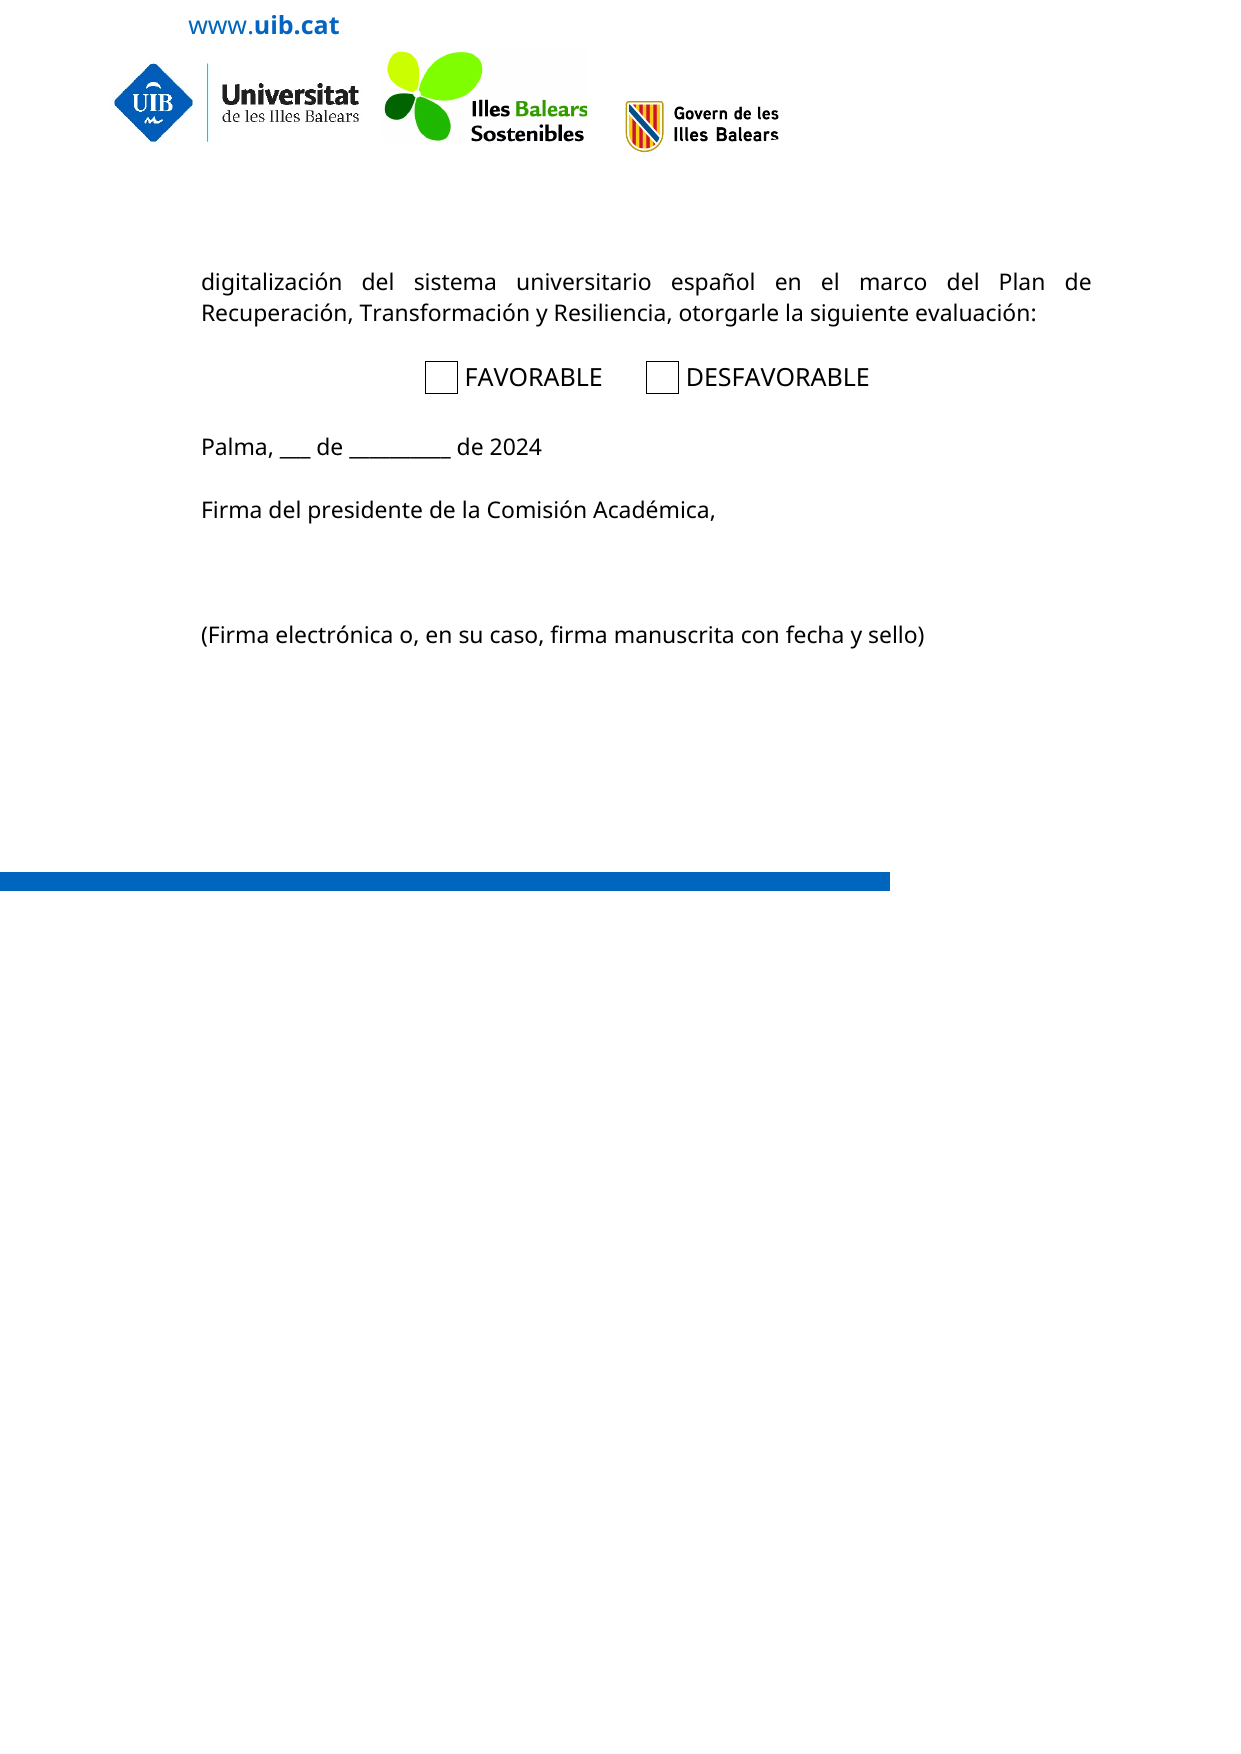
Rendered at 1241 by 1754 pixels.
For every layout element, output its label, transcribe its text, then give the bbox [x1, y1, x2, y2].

picture [99, 47, 374, 157]
text Firma del presidente de la Comisión Académica, [201, 494, 1092, 525]
text (Firma electrónica o, en su caso, firma manuscrita con fecha y sello) [201, 619, 1092, 650]
text FAVORABLE DESFAVORABLE [201, 359, 1092, 394]
text Palma, ___ de __________ de 2024 [201, 431, 1092, 462]
